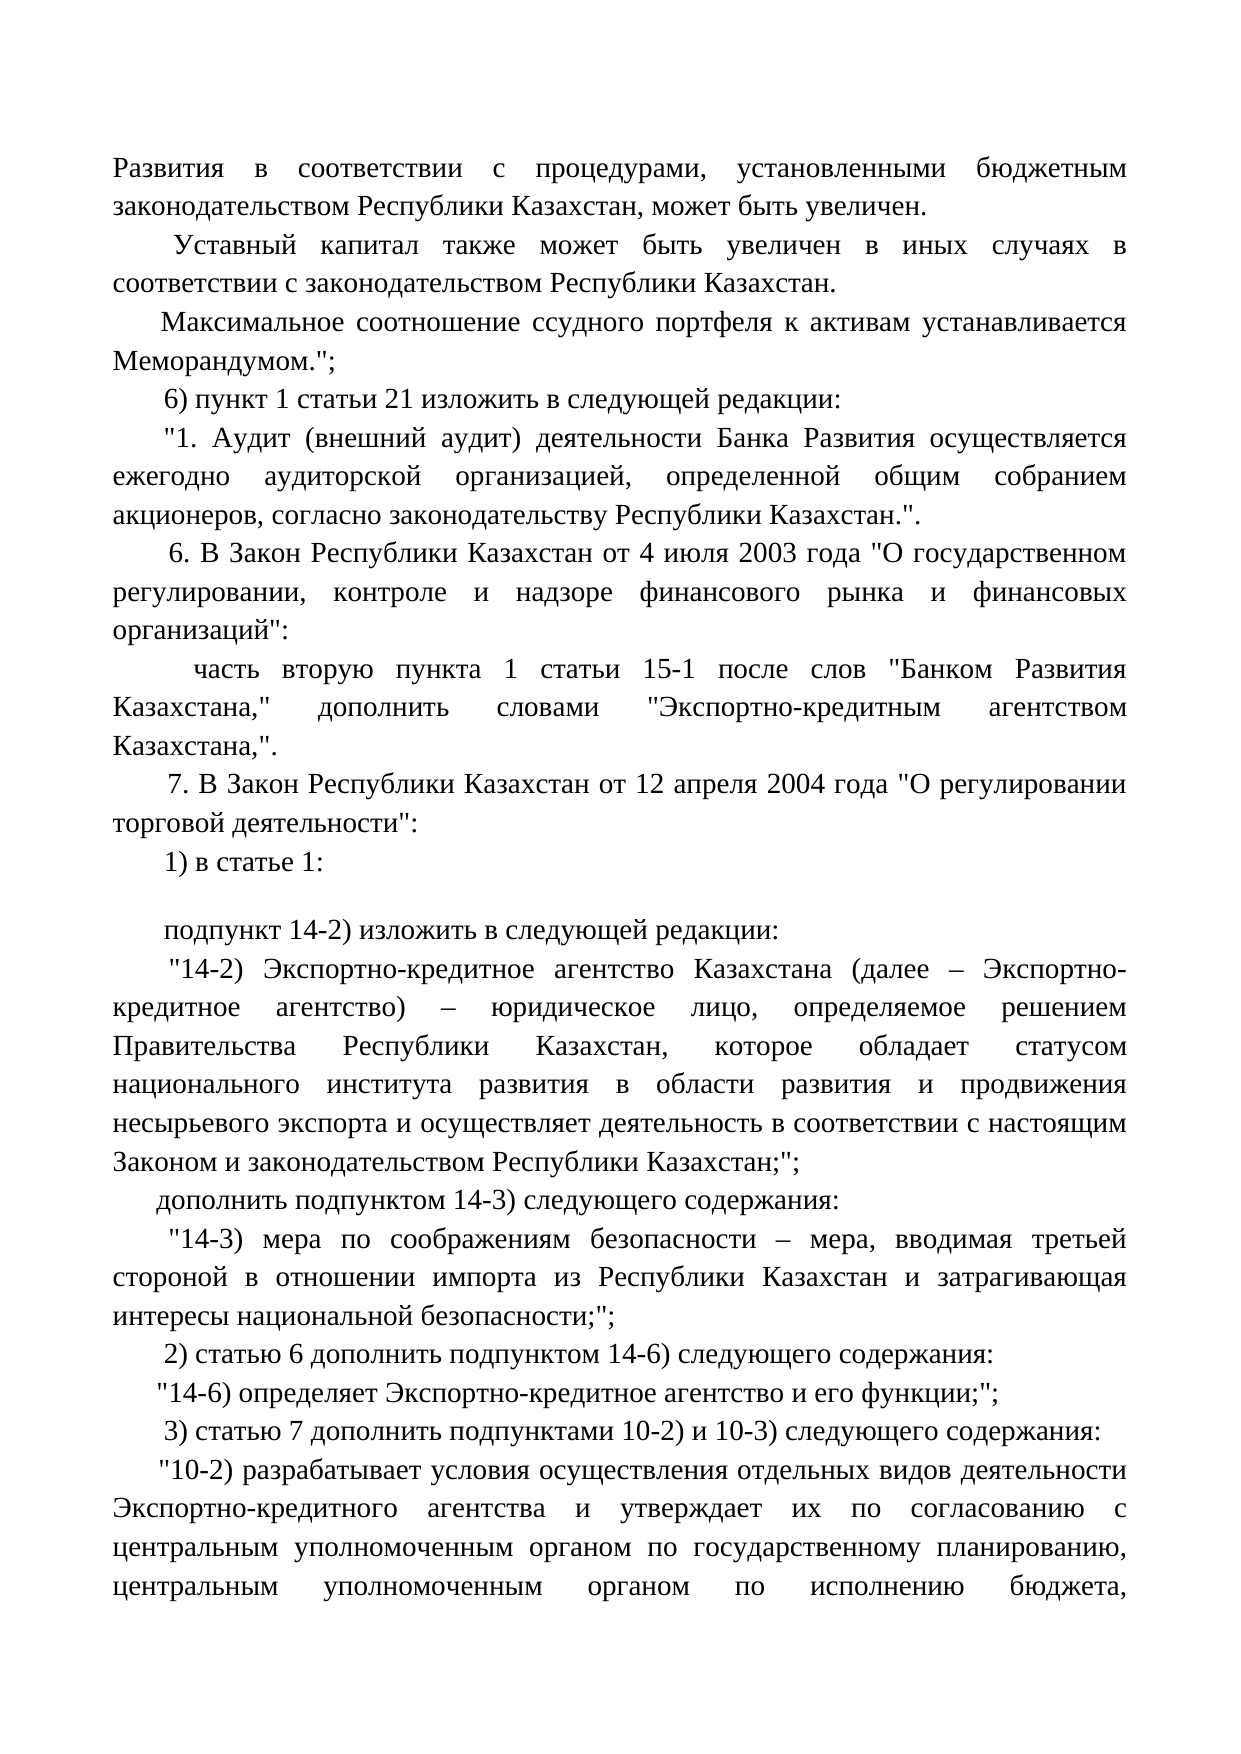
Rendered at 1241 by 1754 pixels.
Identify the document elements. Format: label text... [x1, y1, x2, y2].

text 2) статью 6 дополнить подпунктом 14-6) следующего содержания: [112, 1336, 1128, 1370]
text "14-6) определяет Экспортно-кредитное агентство и его функции;"; [112, 1375, 1128, 1408]
text 1) в статье 1: [112, 844, 1128, 877]
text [112, 150, 1128, 222]
text "14-3) мера по соображениям безопасности – мера, вводимая третьей стороной в отношении импорта из Республики Казахстан и затрагивающая интересы национальной безопасности;"; [112, 1221, 1128, 1331]
text Максимальное соотношение ссудного портфеля к активам устанавливается Меморандумом."; [112, 304, 1128, 376]
text 6. В Закон Республики Казахстан от 4 июля 2003 года "О государственном регулировании, контроле и надзоре финансового рынка и финансовых организаций": [112, 535, 1128, 646]
text 3) статью 7 дополнить подпунктами 10-2) и 10-3) следующего содержания: [112, 1413, 1128, 1447]
text "14-2) Экспортно-кредитное агентство Казахстана (далее – Экспортно-кредитное агентство) – юридическое лицо, определяемое решением Правительства Республики Казахстан, которое обладает статусом национального института развития в области развития и продвижения несырьевого экспорта и осуществляет деятельность в соответствии с настоящим Законом и законодательством Республики Казахстан;"; [112, 951, 1128, 1177]
text подпункт 14-2) изложить в следующей редакции: [112, 912, 1128, 946]
text "1. Аудит (внешний аудит) деятельности Банка Развития осуществляется ежегодно аудиторской организацией, определенной общим собранием акционеров, согласно законодательству Республики Казахстан.". [112, 420, 1128, 530]
text часть вторую пункта 1 статьи 15-1 после слов "Банком Развития Казахстана," дополнить словами "Экспортно-кредитным агентством Казахстана,". [112, 651, 1128, 762]
text 7. В Закон Республики Казахстан от 12 апреля 2004 года "О регулировании торговой деятельности": [112, 767, 1128, 839]
text Уставный капитал также может быть увеличен в иных случаях в соответствии с законодательством Республики Казахстан. [112, 227, 1128, 299]
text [112, 1452, 1128, 1601]
text дополнить подпунктом 14-3) следующего содержания: [112, 1182, 1128, 1216]
text 6) пункт 1 статьи 21 изложить в следующей редакции: [112, 381, 1128, 415]
